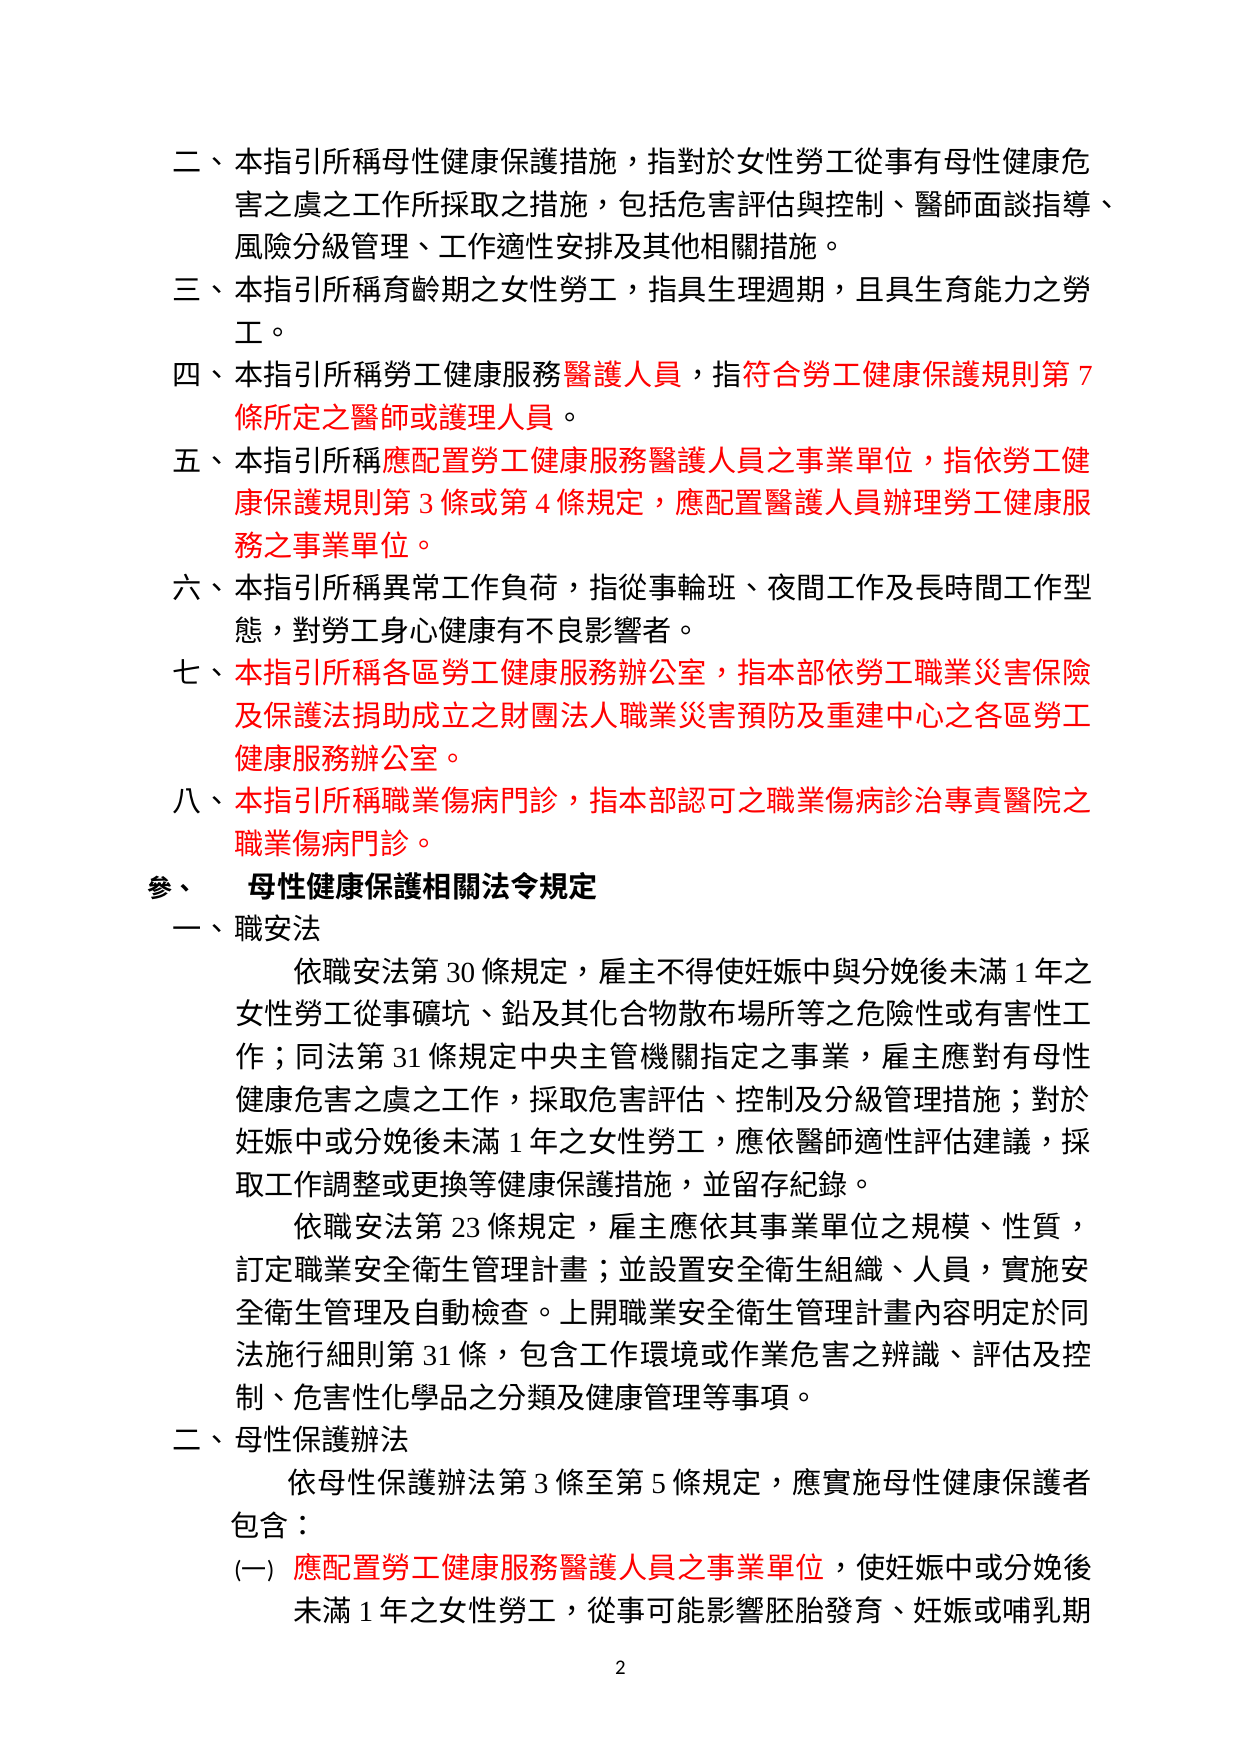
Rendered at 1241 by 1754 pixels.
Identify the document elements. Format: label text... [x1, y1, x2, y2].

subtitle 母性健康保護相關法令規定 [148, 863, 1092, 906]
list 本指引所稱應配置勞工健康服務醫護人員之事業單位，指依勞工健康保護規則第3條或第4條規定，應配置醫護人員辦理勞工健康服務之事業單位。 [173, 437, 1092, 565]
text 依職安法第30條規定，雇主不得使妊娠中與分娩後未滿1年之女性勞工從事礦坑、鉛及其化合物散布場所等之危險性或有害性工作；同法第31條規定中央主管機關指定之事業，雇主應對有母性健康危害之虞之工作，採取危害評估、控制及分級管理措施；對於妊娠中或分娩後未滿1年之女性勞工，應依醫師適性評估建議，採取工作調整或更換等健康保護措施，並留存紀錄。 [235, 948, 1092, 1204]
list 本指引所稱母性健康保護措施，指對於女性勞工從事有母性健康危害之虞之工作所採取之措施，包括危害評估與控制、醫師面談指導、風險分級管理、工作適性安排及其他相關措施。 [173, 139, 1092, 267]
list 本指引所稱異常工作負荷，指從事輪班、夜間工作及長時間工作型態，對勞工身心健康有不良影響者。 [173, 565, 1092, 650]
text 依職安法第23條規定，雇主應依其事業單位之規模、性質，訂定職業安全衛生管理計畫；並設置安全衛生組織、人員，實施安全衛生管理及自動檢查。上開職業安全衛生管理計畫內容明定於同法施行細則第31條，包含工作環境或作業危害之辨識、評估及控制、危害性化學品之分類及健康管理等事項。 [235, 1204, 1092, 1417]
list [234, 1545, 1092, 1630]
list 母性保護辦法 [173, 1417, 1092, 1459]
list 本指引所稱職業傷病門診，指本部認可之職業傷病診治專責醫院之職業傷病門診。 [173, 778, 1092, 863]
list 本指引所稱勞工健康服務醫護人員，指符合勞工健康保護規則第7條所定之醫師或護理人員。 [173, 352, 1092, 437]
list 依母性保護辦法第3條至第5條規定，應實施母性健康保護者包含： [230, 1459, 1092, 1545]
list 職安法 [173, 906, 1092, 948]
list 本指引所稱育齡期之女性勞工，指具生理週期，且具生育能力之勞工。 [173, 267, 1092, 352]
list 本指引所稱各區勞工健康服務辦公室，指本部依勞工職業災害保險及保護法捐助成立之財團法人職業災害預防及重建中心之各區勞工健康服務辦公室。 [173, 650, 1092, 778]
